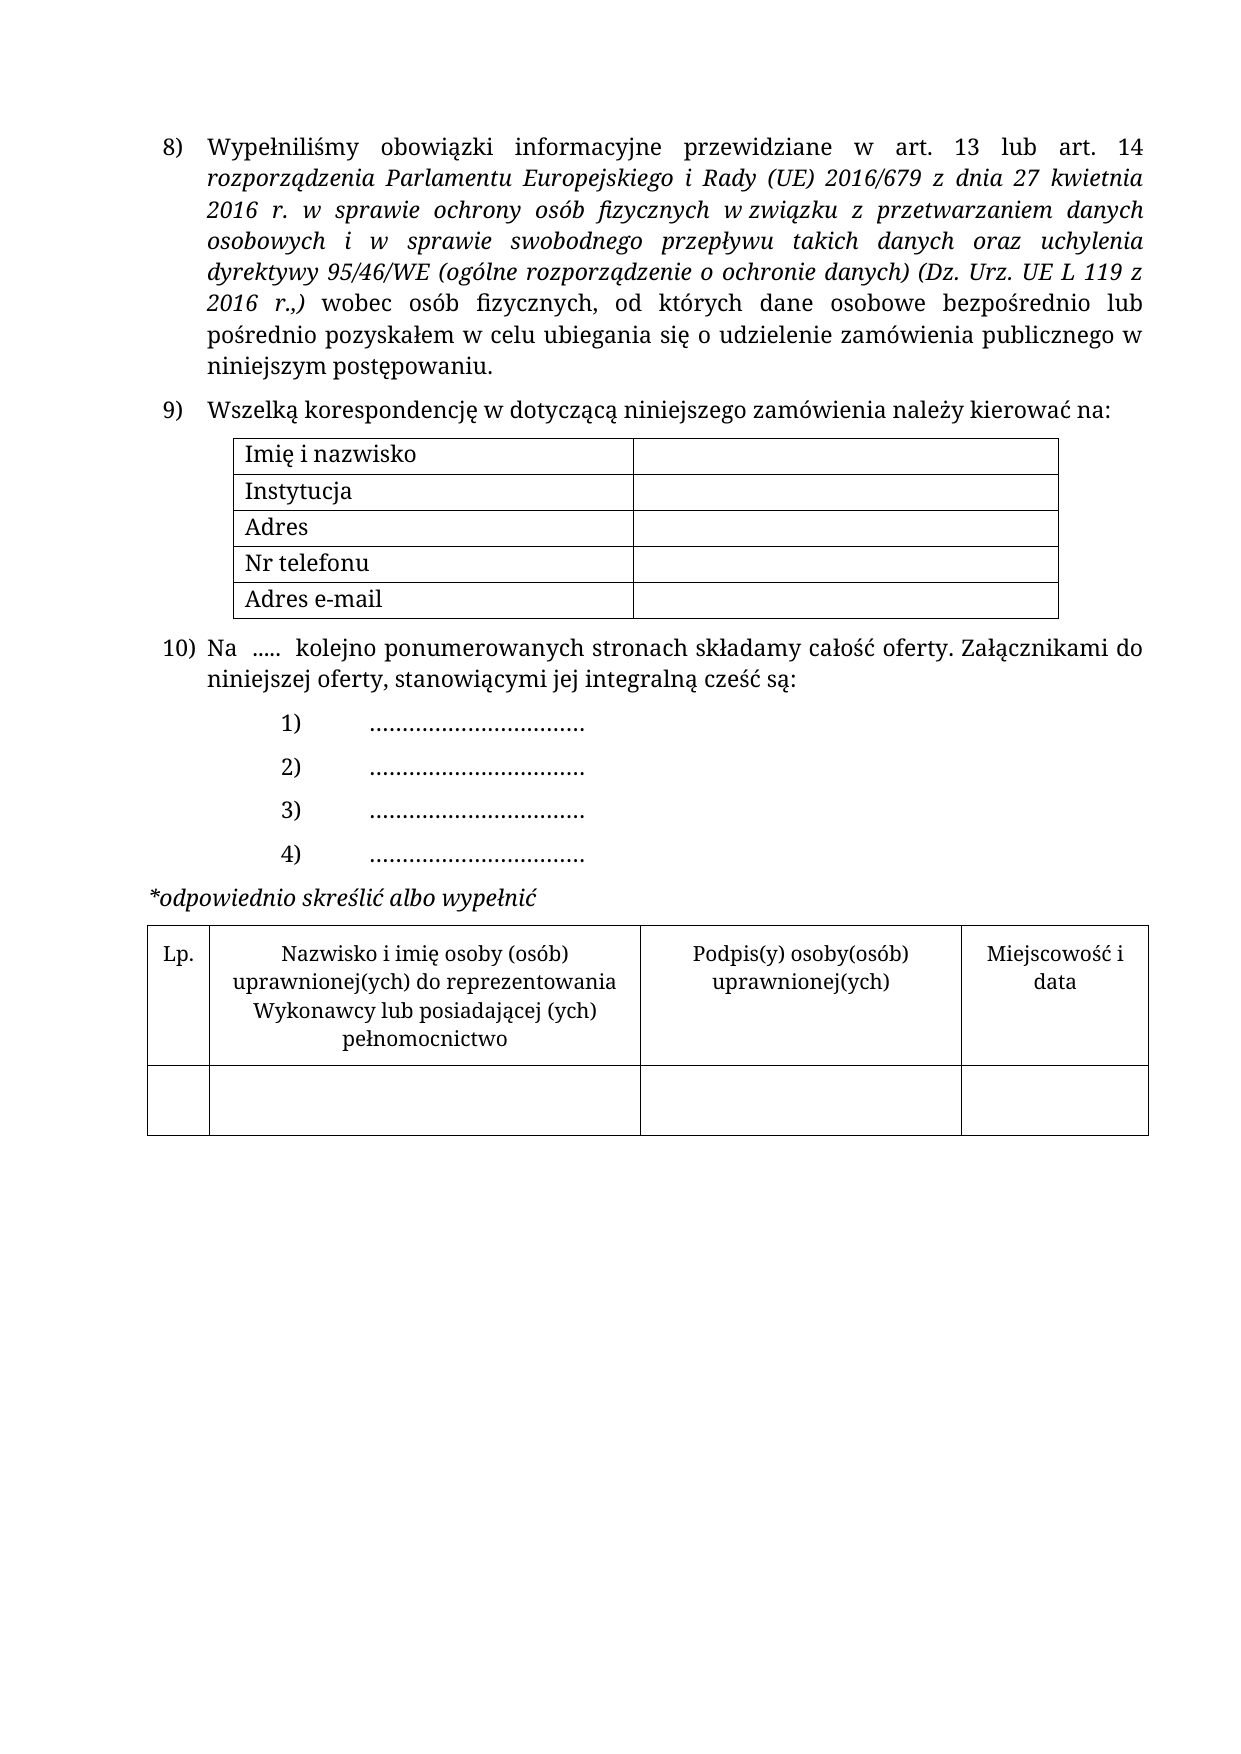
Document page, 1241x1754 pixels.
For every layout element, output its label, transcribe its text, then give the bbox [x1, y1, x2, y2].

list Wszelką korespondencję w dotyczącą niniejszego zamówienia należy kierować na: [162, 394, 1144, 425]
table_cell Nr telefonu [234, 547, 633, 582]
table_cell Adres e-mail [234, 583, 633, 618]
table_cell Instytucja [234, 475, 633, 510]
table_cell Adres [234, 511, 633, 546]
table_cell [634, 511, 1058, 546]
list …………………………… [281, 838, 1144, 869]
table_cell [210, 1066, 640, 1135]
table_header Nazwisko i imię osoby (osób) uprawnionej(ych) do reprezentowania Wykonawcy lub posiadającej (ych) pełnomocnictwo [210, 926, 640, 1065]
list Na ..... kolejno ponumerowanych stronach składamy całość oferty. Załącznikami do niniejszej oferty, stanowiącymi jej integralną cześć są: [162, 632, 1144, 694]
table_cell [641, 1066, 961, 1135]
table_cell [148, 1066, 209, 1135]
list …………………………… [281, 794, 1144, 825]
list …………………………… [281, 707, 1144, 738]
table_cell [634, 547, 1058, 582]
table_cell [634, 583, 1058, 618]
table_header [634, 439, 1058, 473]
table_header Imię i nazwisko [234, 439, 633, 473]
table_header Lp. [148, 926, 209, 1065]
list …………………………… [281, 750, 1144, 782]
table_cell [962, 1066, 1148, 1135]
list Wypełniliśmy obowiązki informacyjne przewidziane w art. 13 lub art. 14 rozporządzenia Parlamentu Europejskiego i Rady (UE) 2016/679 z dnia 27 kwietnia 2016 r. w sprawie ochrony osób fizycznych w związku z przetwarzaniem danych osobowych i w sprawie swobodnego przepływu takich danych oraz uchylenia dyrektywy 95/46/WE (ogólne rozporządzenie o ochronie danych) (Dz. Urz. UE L 119 z 2016 r.,) wobec osób fizycznych, od których dane osobowe bezpośrednio lub pośrednio pozyskałem w celu ubiegania się o udzielenie zamówienia publicznego w niniejszym postępowaniu. [162, 131, 1144, 381]
table_cell [634, 475, 1058, 510]
text *odpowiednio skreślić albo wypełnić [148, 882, 1144, 913]
table_header Podpis(y) osoby(osób) uprawnionej(ych) [641, 926, 961, 1065]
table_header Miejscowość i data [962, 926, 1148, 1065]
